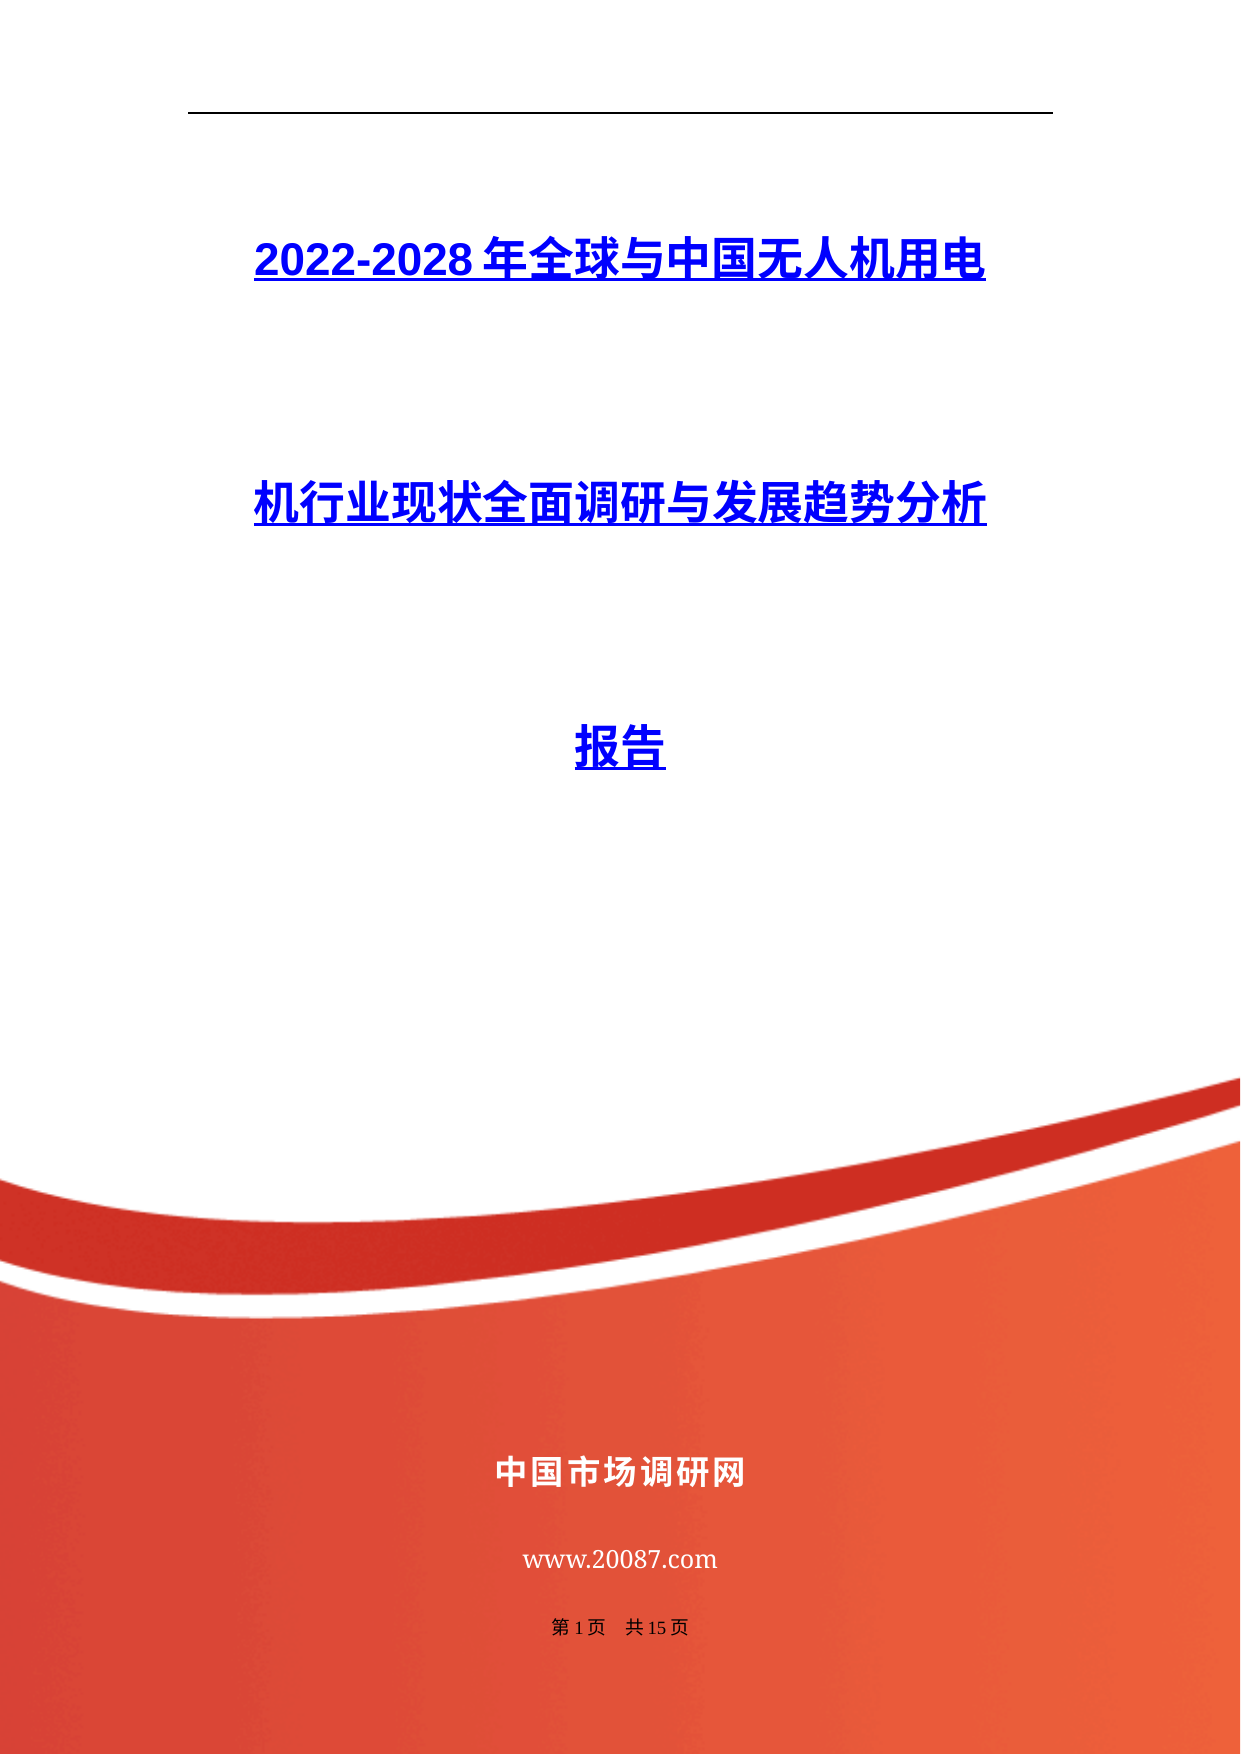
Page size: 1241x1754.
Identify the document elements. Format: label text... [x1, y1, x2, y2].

picture [0, 1006, 1241, 1754]
subtitle 中国市场调研网 [187, 1437, 1053, 1502]
table_header 2022-2028年全球与中国无人机用电机行业现状全面调研与发展趋势分析报告 [188, 207, 1053, 871]
text www.20087.com [187, 1526, 1053, 1591]
